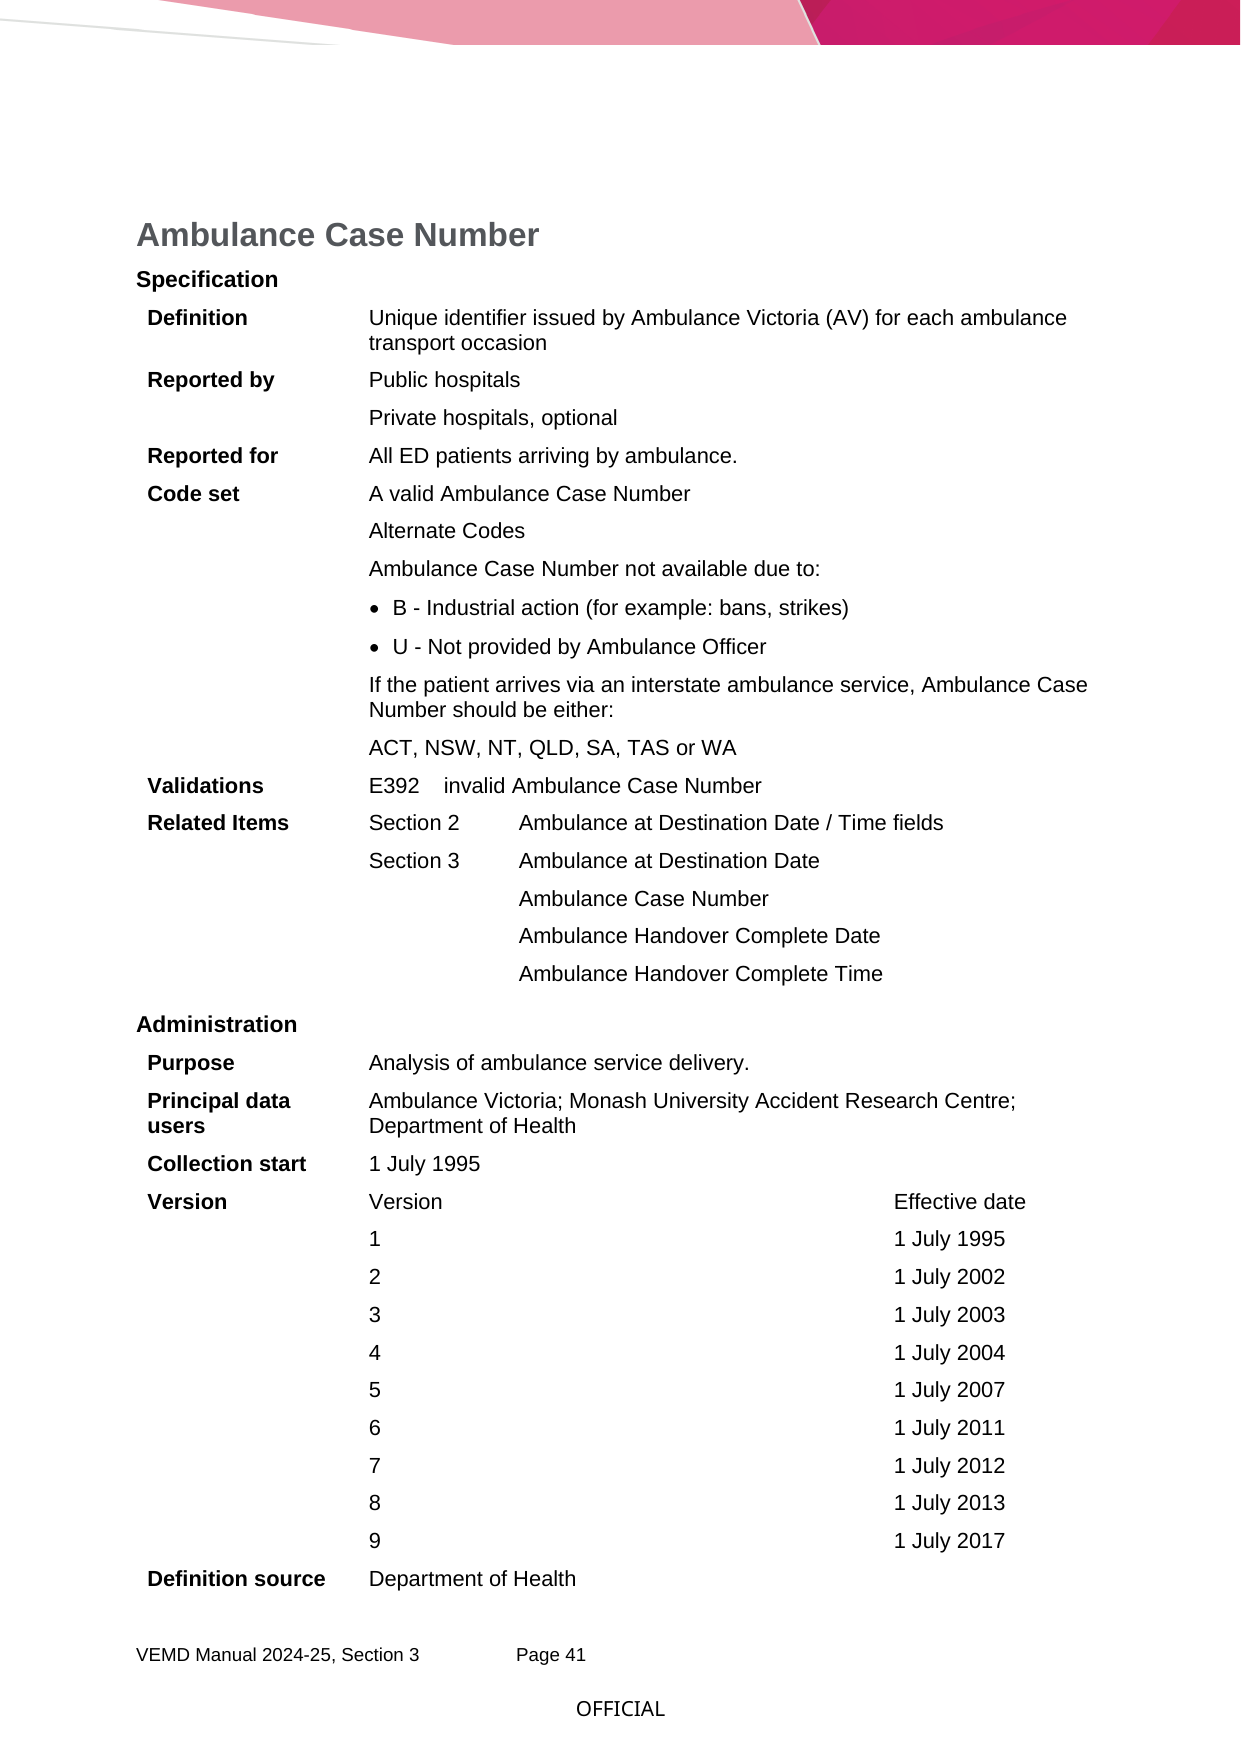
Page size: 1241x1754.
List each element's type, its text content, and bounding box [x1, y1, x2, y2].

table_cell Section 2 Ambulance at Destination Date / Time fields Section 3 Ambulance at Destination Date Ambulance Case Number Ambulance Handover Complete Date Ambulance Handover Complete Time [357, 810, 1110, 999]
table_cell Related Items [136, 810, 357, 999]
table_header Analysis of ambulance service delivery. [357, 1050, 1110, 1088]
subtitle Ambulance Case Number [136, 215, 1104, 253]
table_header Definition [136, 305, 357, 367]
table_header Unique identifier issued by Ambulance Victoria (AV) for each ambulance transport occasion [357, 305, 1110, 367]
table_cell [357, 1566, 1110, 1603]
table_cell E392 invalid Ambulance Case Number [357, 773, 1110, 810]
subtitle Specification [136, 266, 1104, 292]
table_cell Reported by [136, 368, 357, 443]
table_cell Version [136, 1189, 357, 1566]
table_cell Version Effective date 1 1 July 1995 2 1 July 2002 3 1 July 2003 4 1 July 2004 5 1 July 2007 6 1 July 2011 7 1 July 2012 8 1 July 2013 9 1 July 2017 [357, 1189, 1110, 1566]
table_cell Ambulance Victoria; Monash University Accident Research Centre; Department of Health [357, 1088, 1110, 1151]
table_cell Validations [136, 773, 357, 810]
table_cell 1 July 1995 [357, 1151, 1110, 1188]
table_cell All ED patients arriving by ambulance. [357, 443, 1110, 481]
table_cell Public hospitals Private hospitals, optional [357, 368, 1110, 443]
table_cell Code set [136, 481, 357, 773]
table_cell Reported for [136, 443, 357, 481]
table_cell Collection start [136, 1151, 357, 1188]
subtitle Administration [136, 1011, 1104, 1038]
table_cell Definition source [136, 1566, 357, 1603]
table_cell Principal data users [136, 1088, 357, 1151]
picture [0, 0, 1241, 45]
table_header Purpose [136, 1050, 357, 1088]
table_cell A valid Ambulance Case Number Alternate Codes Ambulance Case Number not available due to: B - Industrial action (for example: bans, strikes) U - Not provided by Ambulance Officer If the patient arrives via an interstate ambulance service, Ambulance Case Number should be either: ACT, NSW, NT, QLD, SA, TAS or WA [357, 481, 1110, 773]
